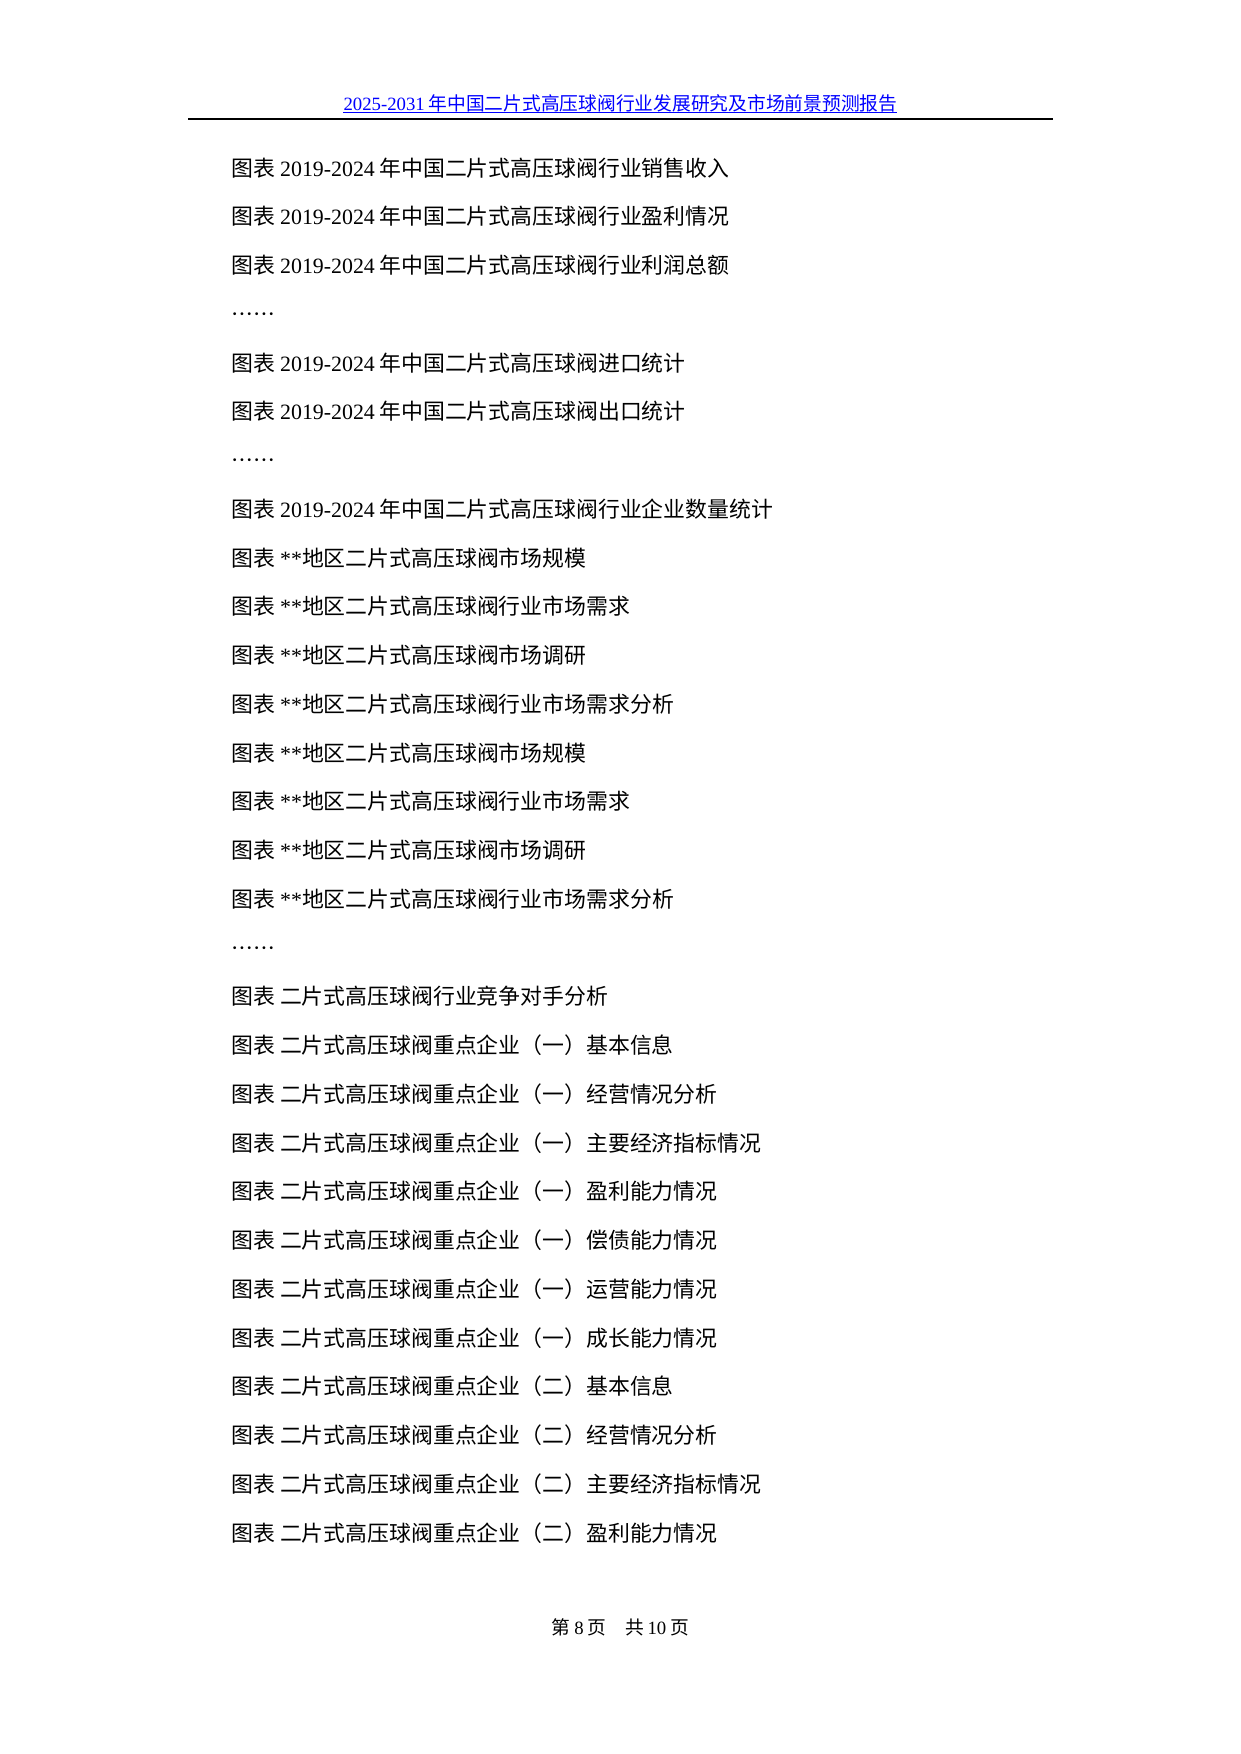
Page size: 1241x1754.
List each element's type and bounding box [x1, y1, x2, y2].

text [187, 150, 1053, 1548]
